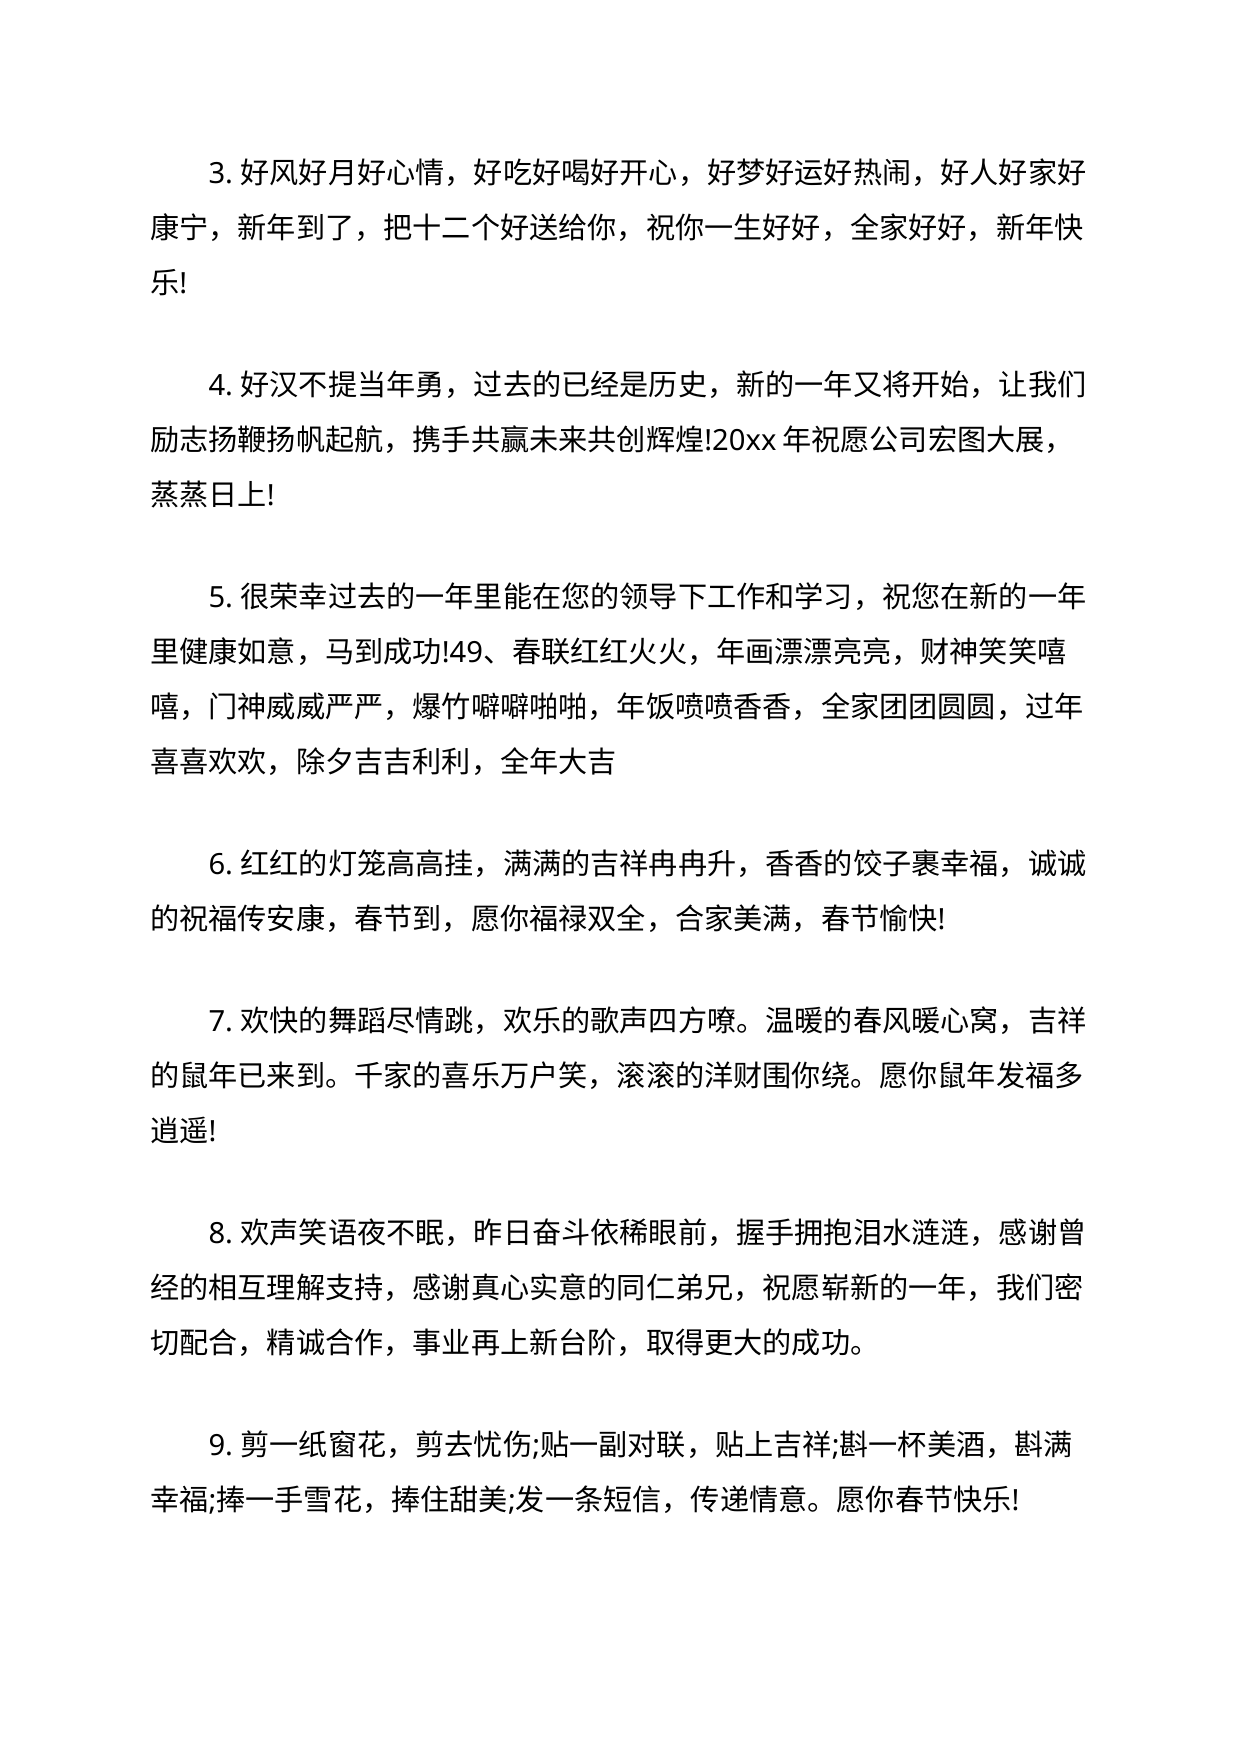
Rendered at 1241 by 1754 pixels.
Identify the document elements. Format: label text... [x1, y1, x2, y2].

text 6. 红红的灯笼高高挂，满满的吉祥冉冉升，香香的饺子裹幸福，诚诚的祝福传安康，春节到，愿你福禄双全，合家美满，春节愉快! [150, 841, 1090, 938]
text 4. 好汉不提当年勇，过去的已经是历史，新的一年又将开始，让我们励志扬鞭扬帆起航，携手共赢未来共创辉煌!20xx年祝愿公司宏图大展，蒸蒸日上! [150, 362, 1090, 514]
text 7. 欢快的舞蹈尽情跳，欢乐的歌声四方嘹。温暖的春风暖心窝，吉祥的鼠年已来到。千家的喜乐万户笑，滚滚的洋财围你绕。愿你鼠年发福多逍遥! [150, 997, 1090, 1150]
text 5. 很荣幸过去的一年里能在您的领导下工作和学习，祝您在新的一年里健康如意，马到成功!49、春联红红火火，年画漂漂亮亮，财神笑笑嘻嘻，门神威威严严，爆竹噼噼啪啪，年饭喷喷香香，全家团团圆圆，过年喜喜欢欢，除夕吉吉利利，全年大吉 [150, 574, 1090, 781]
text 3. 好风好月好心情，好吃好喝好开心，好梦好运好热闹，好人好家好康宁，新年到了，把十二个好送给你，祝你一生好好，全家好好，新年快乐! [150, 150, 1090, 302]
text 8. 欢声笑语夜不眠，昨日奋斗依稀眼前，握手拥抱泪水涟涟，感谢曾经的相互理解支持，感谢真心实意的同仁弟兄，祝愿崭新的一年，我们密切配合，精诚合作，事业再上新台阶，取得更大的成功。 [150, 1209, 1090, 1362]
text 9. 剪一纸窗花，剪去忧伤;贴一副对联，贴上吉祥;斟一杯美酒，斟满幸福;捧一手雪花，捧住甜美;发一条短信，传递情意。愿你春节快乐! [150, 1421, 1090, 1518]
